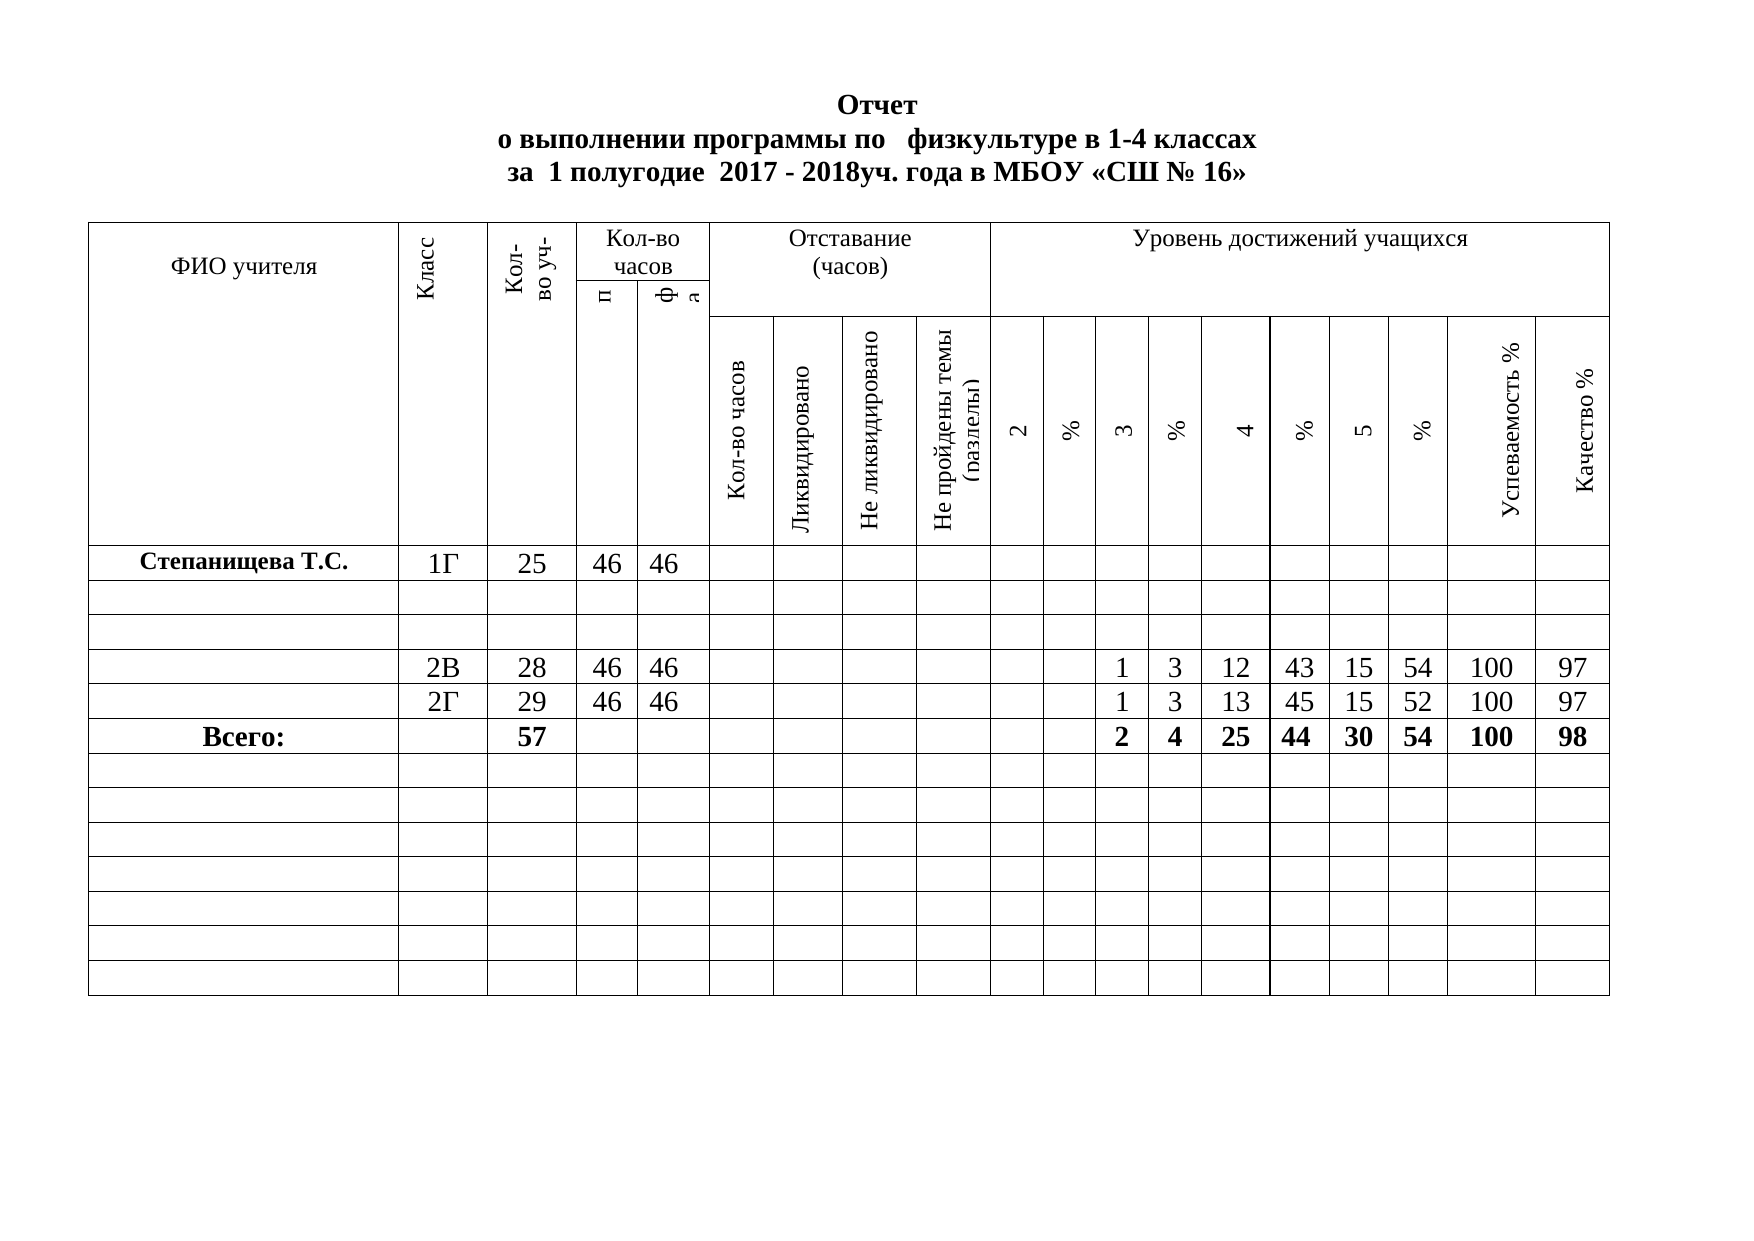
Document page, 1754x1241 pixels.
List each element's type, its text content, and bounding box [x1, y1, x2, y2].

table_cell [1271, 754, 1329, 787]
table_cell [843, 926, 916, 960]
table_cell [577, 581, 637, 614]
table_cell [843, 684, 916, 718]
table_cell Успеваемость % [1448, 317, 1535, 545]
table_cell [1389, 961, 1447, 994]
table_cell 12 [1202, 650, 1269, 683]
table_cell [89, 961, 398, 994]
table_cell [710, 615, 773, 649]
table_cell [399, 788, 487, 822]
table_cell [488, 823, 576, 856]
table_cell 46 [638, 684, 709, 718]
table_cell [1389, 581, 1447, 614]
table_cell [1330, 615, 1388, 649]
table_cell [1044, 754, 1095, 787]
table_cell 54 [1389, 719, 1447, 752]
table_cell [1044, 892, 1095, 925]
table_cell [89, 650, 398, 683]
table_cell [89, 581, 398, 614]
table_cell [710, 823, 773, 856]
table_cell [710, 857, 773, 891]
table_cell [1044, 926, 1095, 960]
table_cell [1271, 581, 1329, 614]
table_cell [991, 857, 1043, 891]
table_cell 25 [488, 546, 576, 579]
table_cell [917, 684, 990, 718]
table_cell [1536, 961, 1609, 994]
table_cell [1096, 754, 1148, 787]
table_cell [89, 926, 398, 960]
table_cell [1044, 650, 1095, 683]
table_cell [1271, 546, 1329, 579]
table_cell [399, 961, 487, 994]
table_cell [843, 650, 916, 683]
table_cell [399, 754, 487, 787]
table_cell [917, 650, 990, 683]
table_cell [991, 754, 1043, 787]
table_cell [1389, 788, 1447, 822]
table_cell [577, 615, 637, 649]
table_cell [843, 823, 916, 856]
table_cell % [1044, 317, 1095, 545]
table_cell Степанищева Т.С. [89, 546, 398, 579]
table_cell [577, 857, 637, 891]
table_cell [1149, 546, 1201, 579]
table_cell [1536, 754, 1609, 787]
table_cell [1149, 581, 1201, 614]
table_cell [488, 581, 576, 614]
table_cell [1044, 719, 1095, 752]
table_cell % [1149, 317, 1201, 545]
table_cell [774, 926, 842, 960]
table_cell [1149, 857, 1201, 891]
table_cell [1389, 754, 1447, 787]
table_cell [1389, 546, 1447, 579]
table_cell [399, 926, 487, 960]
table_cell [1389, 857, 1447, 891]
table_cell [1330, 961, 1388, 994]
table_cell [638, 823, 709, 856]
table_cell [1536, 615, 1609, 649]
table_cell [774, 684, 842, 718]
table_cell [1271, 823, 1329, 856]
table_cell [399, 581, 487, 614]
table_cell [1389, 823, 1447, 856]
table_cell [1448, 788, 1535, 822]
table_cell [843, 961, 916, 994]
table_cell [774, 857, 842, 891]
table_cell [1202, 788, 1269, 822]
table_cell [991, 788, 1043, 822]
table_cell [917, 892, 990, 925]
table_cell [1044, 684, 1095, 718]
table_cell 97 [1536, 650, 1609, 683]
table_cell 29 [488, 684, 576, 718]
table_cell [1448, 581, 1535, 614]
table_cell [710, 546, 773, 579]
table_cell [1389, 892, 1447, 925]
table_cell 1 [1096, 684, 1148, 718]
table_cell [638, 926, 709, 960]
table_header Отставание (часов) [710, 223, 990, 316]
table_cell [710, 719, 773, 752]
table_cell [774, 581, 842, 614]
table_cell [1330, 926, 1388, 960]
table_header ФИО учителя [89, 223, 398, 545]
table_cell 2 [1096, 719, 1148, 752]
table_cell [1096, 615, 1148, 649]
table_cell [1536, 892, 1609, 925]
table_cell [1096, 581, 1148, 614]
table_cell [1330, 546, 1388, 579]
table_cell [774, 961, 842, 994]
table_cell [638, 754, 709, 787]
table_cell 25 [1202, 719, 1269, 752]
table_cell [1149, 961, 1201, 994]
table_cell [991, 581, 1043, 614]
table_cell [991, 926, 1043, 960]
table_cell [1202, 615, 1269, 649]
table_cell 98 [1536, 719, 1609, 752]
table_cell [991, 719, 1043, 752]
table_cell [1044, 823, 1095, 856]
table_cell [1044, 581, 1095, 614]
table_cell [577, 823, 637, 856]
table_cell [577, 892, 637, 925]
table_cell Качество % [1536, 317, 1609, 545]
table_cell [917, 926, 990, 960]
table_header Кол-во уч-ся [488, 223, 576, 545]
table_cell [577, 754, 637, 787]
table_cell Кол-во часов [710, 317, 773, 545]
text за 1 полугодие 2017 - 2018уч. года в МБОУ «СШ № 16» [118, 154, 1636, 188]
table_cell [843, 581, 916, 614]
table_cell 13 [1202, 684, 1269, 718]
table_cell [1271, 961, 1329, 994]
table_cell [1096, 857, 1148, 891]
table_cell [1149, 926, 1201, 960]
table_cell [638, 615, 709, 649]
table_cell 30 [1330, 719, 1388, 752]
table_cell 3 [1149, 684, 1201, 718]
table_cell Ликвидировано [774, 317, 842, 545]
table_cell [638, 892, 709, 925]
table_cell 1Г [399, 546, 487, 579]
table_cell [638, 581, 709, 614]
table_cell [843, 892, 916, 925]
table_cell 2Г [399, 684, 487, 718]
table_cell [1044, 546, 1095, 579]
table_cell [399, 615, 487, 649]
table_cell [1202, 754, 1269, 787]
table_cell [917, 615, 990, 649]
table_cell [1536, 581, 1609, 614]
table_cell [89, 892, 398, 925]
table_cell 100 [1448, 684, 1535, 718]
table_cell [89, 788, 398, 822]
table_cell [917, 719, 990, 752]
table_cell [1448, 823, 1535, 856]
table_header Кол-во часов [577, 223, 709, 280]
table_cell [89, 684, 398, 718]
table_cell [1149, 754, 1201, 787]
table_cell [774, 892, 842, 925]
table_cell [843, 615, 916, 649]
table_cell [1096, 546, 1148, 579]
table_cell [488, 754, 576, 787]
table_cell [1149, 788, 1201, 822]
table_cell 44 [1271, 719, 1329, 752]
table_cell [917, 546, 990, 579]
table_cell [917, 754, 990, 787]
table_cell 46 [638, 546, 709, 579]
table_cell 3 [1149, 650, 1201, 683]
table_cell [1271, 857, 1329, 891]
table_cell [1330, 892, 1388, 925]
table_cell [1149, 892, 1201, 925]
table_cell [1044, 615, 1095, 649]
table_header Уровень достижений учащихся [991, 223, 1609, 316]
table_cell 2В [399, 650, 487, 683]
table_cell [1202, 546, 1269, 579]
table_cell [1149, 615, 1201, 649]
table_cell 43 [1271, 650, 1329, 683]
table_cell Всего: [89, 719, 398, 752]
table_cell [917, 581, 990, 614]
table_cell [89, 857, 398, 891]
table_cell [1536, 823, 1609, 856]
table_cell [1096, 788, 1148, 822]
table_cell 46 [577, 684, 637, 718]
table_cell [1448, 892, 1535, 925]
table_cell фактически [638, 281, 709, 545]
table_cell 57 [488, 719, 576, 752]
table_cell [577, 961, 637, 994]
table_cell [1202, 892, 1269, 925]
table_cell [638, 719, 709, 752]
table_cell [1202, 823, 1269, 856]
table_cell [1448, 754, 1535, 787]
table_cell [710, 684, 773, 718]
table_cell 15 [1330, 650, 1388, 683]
table_cell [89, 823, 398, 856]
table_cell [843, 857, 916, 891]
table_cell [991, 961, 1043, 994]
table_cell [1096, 961, 1148, 994]
table_cell [89, 615, 398, 649]
table_cell [1044, 961, 1095, 994]
table_cell [1202, 926, 1269, 960]
table_cell [917, 823, 990, 856]
table_cell % [1389, 317, 1447, 545]
table_cell [774, 546, 842, 579]
table_cell 28 [488, 650, 576, 683]
table_cell 46 [577, 650, 637, 683]
table_cell [488, 961, 576, 994]
table_cell 4 [1202, 317, 1269, 545]
table_cell [488, 615, 576, 649]
table_cell [399, 823, 487, 856]
table_cell [774, 650, 842, 683]
table_cell 52 [1389, 684, 1447, 718]
table_cell [1536, 926, 1609, 960]
table_cell [774, 823, 842, 856]
table_cell [1448, 926, 1535, 960]
table_cell 45 [1271, 684, 1329, 718]
table_cell [1202, 857, 1269, 891]
table_cell [1448, 546, 1535, 579]
table_cell [89, 754, 398, 787]
table_cell [577, 926, 637, 960]
table_cell 3 [1096, 317, 1148, 545]
table_cell [843, 719, 916, 752]
table_cell 46 [577, 546, 637, 579]
table_cell 1 [1096, 650, 1148, 683]
table_cell [991, 892, 1043, 925]
table_cell [843, 546, 916, 579]
table_cell по КТП [577, 281, 637, 545]
table_cell [1044, 857, 1095, 891]
table_cell Не пройдены темы (разделы) [917, 317, 990, 545]
table_cell [710, 926, 773, 960]
table_cell [710, 788, 773, 822]
table_cell [1536, 788, 1609, 822]
table_cell [917, 788, 990, 822]
table_cell [638, 961, 709, 994]
table_cell [638, 788, 709, 822]
table_cell [1448, 961, 1535, 994]
table_cell [917, 857, 990, 891]
table_cell [1330, 857, 1388, 891]
table_cell [774, 788, 842, 822]
table_cell [1448, 857, 1535, 891]
table_cell [1202, 581, 1269, 614]
table_cell [843, 788, 916, 822]
table_cell [1330, 754, 1388, 787]
table_cell [1330, 823, 1388, 856]
table_cell [774, 615, 842, 649]
table_cell [1096, 926, 1148, 960]
table_cell [488, 892, 576, 925]
table_cell [488, 926, 576, 960]
table_cell [917, 961, 990, 994]
table_cell [1448, 615, 1535, 649]
table_cell 2 [991, 317, 1043, 545]
table_cell 54 [1389, 650, 1447, 683]
table_cell [399, 892, 487, 925]
table_cell [710, 650, 773, 683]
table_cell [991, 615, 1043, 649]
table_cell [1330, 581, 1388, 614]
text о выполнении программы по физкультуре в 1-4 классах [118, 121, 1636, 154]
table_cell [638, 857, 709, 891]
table_cell 5 [1330, 317, 1388, 545]
table_cell [1389, 926, 1447, 960]
table_cell [1389, 615, 1447, 649]
table_cell [1271, 926, 1329, 960]
table_cell [991, 684, 1043, 718]
table_cell [710, 754, 773, 787]
table_cell [710, 961, 773, 994]
table_cell [710, 581, 773, 614]
table_cell [1271, 892, 1329, 925]
table_cell 97 [1536, 684, 1609, 718]
table_cell [399, 719, 487, 752]
table_cell Не ликвидировано [843, 317, 916, 545]
table_cell [577, 788, 637, 822]
table_cell % [1271, 317, 1329, 545]
table_cell 100 [1448, 650, 1535, 683]
table_cell [1271, 615, 1329, 649]
table_cell [1096, 892, 1148, 925]
table_cell [488, 788, 576, 822]
table_cell [1536, 546, 1609, 579]
table_cell 46 [638, 650, 709, 683]
table_cell [577, 719, 637, 752]
table_cell [1149, 823, 1201, 856]
table_cell [991, 546, 1043, 579]
table_cell [1202, 961, 1269, 994]
table_cell 15 [1330, 684, 1388, 718]
table_cell [399, 857, 487, 891]
text Отчет [118, 87, 1636, 121]
table_cell [991, 823, 1043, 856]
table_cell [1044, 788, 1095, 822]
table_cell [843, 754, 916, 787]
table_cell [991, 650, 1043, 683]
table_header Класс [399, 223, 487, 545]
table_cell 100 [1448, 719, 1535, 752]
table_cell [1536, 857, 1609, 891]
table_cell [774, 754, 842, 787]
table_cell [1271, 788, 1329, 822]
table_cell [774, 719, 842, 752]
table_cell [1330, 788, 1388, 822]
table_cell [710, 892, 773, 925]
table_cell [1096, 823, 1148, 856]
table_cell [488, 857, 576, 891]
table_cell 4 [1149, 719, 1201, 752]
